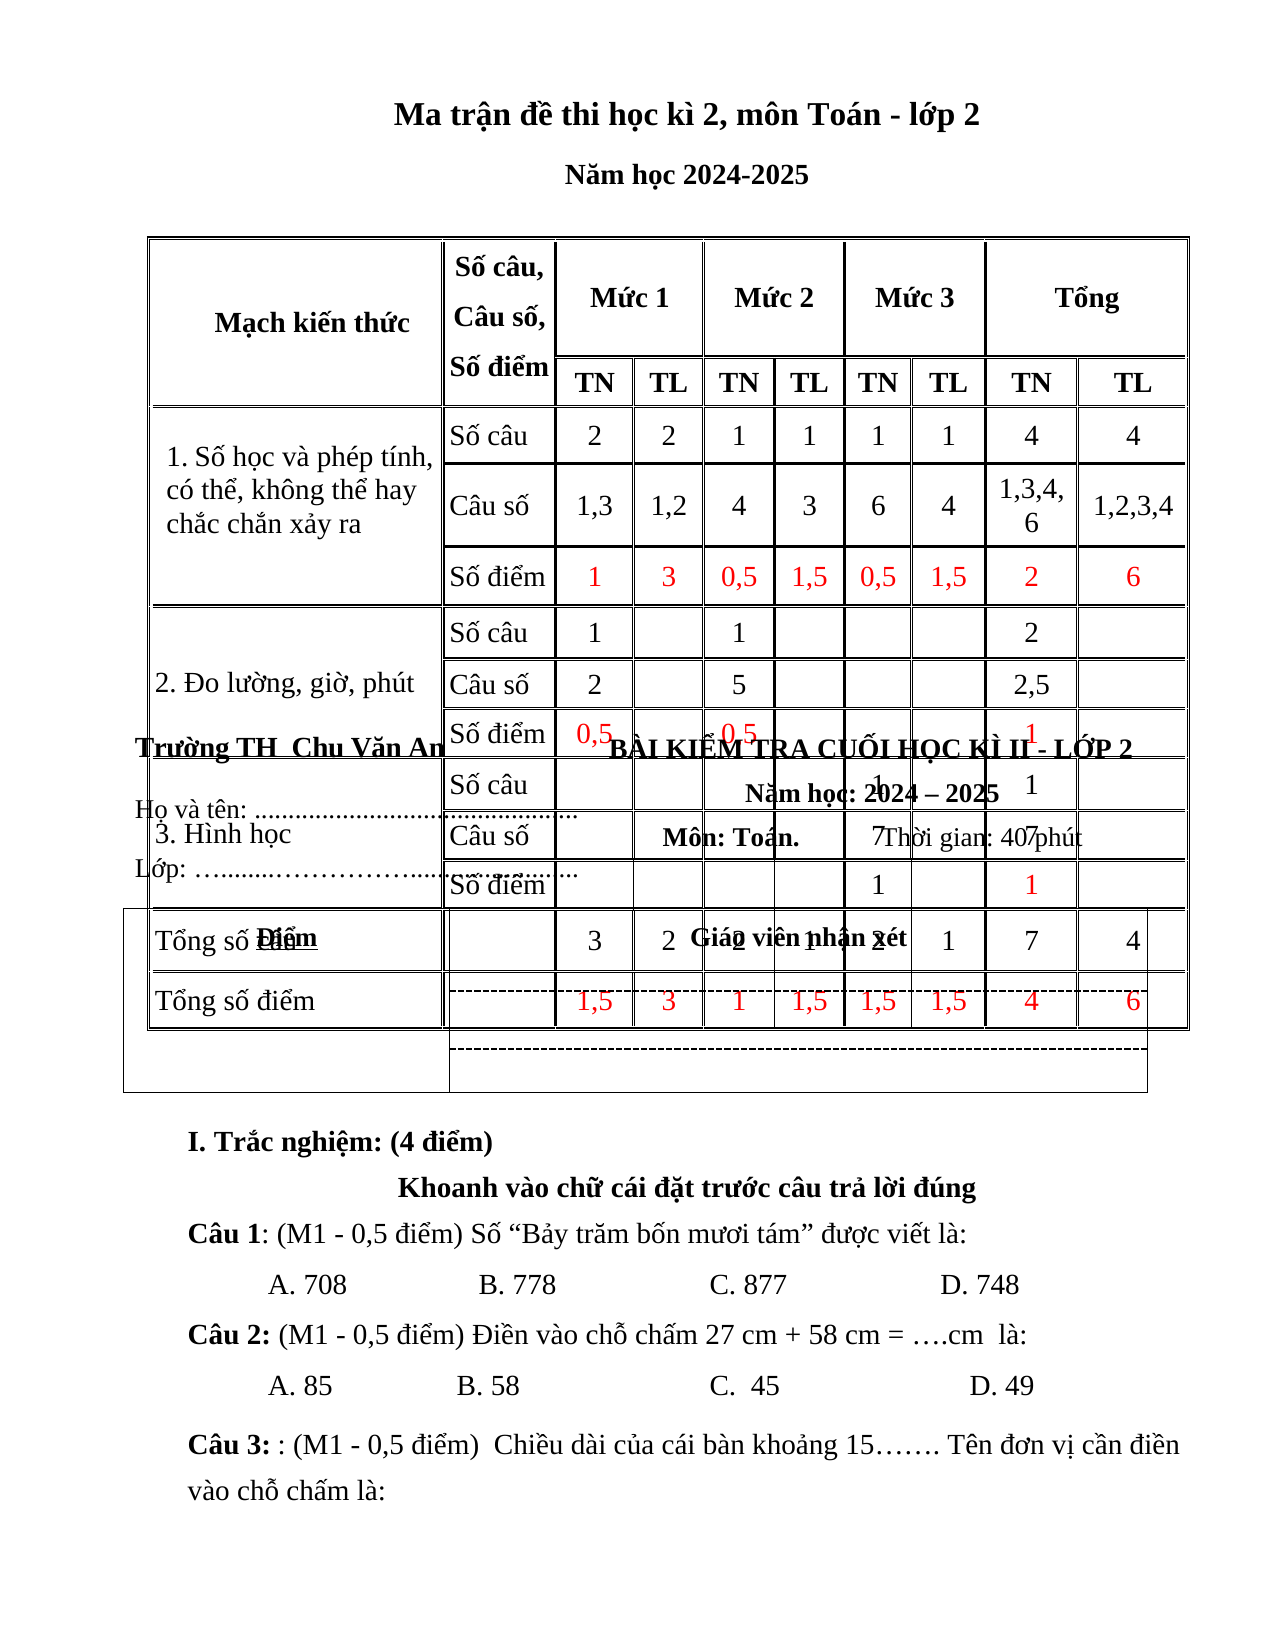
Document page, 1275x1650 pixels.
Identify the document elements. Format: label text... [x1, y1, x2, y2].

table_cell TN [705, 359, 773, 404]
table_cell 2 [557, 408, 632, 462]
table_cell 2 [987, 608, 1076, 648]
table_cell Số câu [445, 608, 554, 648]
table_cell 1,3,4,6 [987, 465, 1076, 545]
table_header Mạch kiến thức [150, 238, 443, 404]
table_cell [913, 608, 984, 648]
table_cell 6 [1148, 970, 1187, 1027]
table_cell 1 [705, 408, 773, 462]
table_header Mức 3 [844, 238, 985, 355]
table_cell [450, 1048, 1147, 1092]
table_cell TL [776, 359, 843, 404]
table_cell 1 [557, 548, 632, 604]
text Khoanh vào chữ cái đặt trước câu trả lời đúng [187, 1171, 1186, 1204]
text A. 708 B. 778 C. 877 D. 748 [187, 1267, 1186, 1301]
table_cell [776, 608, 843, 648]
table_cell 4 [1079, 405, 1187, 462]
table_cell 1,2,3,4 [1079, 462, 1187, 545]
table_cell Số học và phép tính, có thể, không thể hay chắc chắn xảy ra [150, 405, 441, 604]
text Câu 1: (M1 - 0,5 điểm) Số “Bảy trăm bốn mươi tám” được viết là: [187, 1217, 1186, 1250]
table_header BÀI KIỂM TRA CUỐI HỌC KÌ II - LỚP 2 Năm học: 2024 – 2025 Môn: Toán. Thời gian: 40 phút [597, 648, 1147, 908]
table_cell TN [846, 359, 910, 404]
table_cell 4 [987, 408, 1076, 462]
table_cell 1 [913, 408, 984, 462]
table_cell 6 [846, 465, 910, 545]
table_cell 1 [557, 608, 632, 648]
text Câu 2: (M1 - 0,5 điểm) Điền vào chỗ chấm 27 cm + 58 cm = ….cm là: [187, 1317, 1186, 1351]
table_cell Giáo viên nhận xét [450, 909, 1147, 989]
table_cell 1 [776, 408, 843, 462]
table_cell 2 [987, 548, 1076, 604]
table_cell [450, 990, 1147, 1048]
text Năm học 2024-2025 [187, 157, 1186, 191]
table_cell 1 [705, 608, 773, 648]
table_cell 2. Đo lường, giờ, phút [150, 604, 441, 648]
table_cell TL [913, 359, 984, 404]
table_cell 4 [1148, 907, 1187, 969]
table_cell 4 [913, 465, 984, 545]
table_cell Số điểm [445, 548, 554, 604]
table_header Tổng [985, 240, 1187, 355]
table_cell 4 [705, 465, 773, 545]
text Câu 3: : (M1 - 0,5 điểm) Chiều dài của cái bàn khoảng 15……. Tên đơn vị cần điền vào chỗ chấm là: [187, 1418, 1186, 1509]
table_header Mức 2 [704, 240, 844, 355]
text Ma trận đề thi học kì 2, môn Toán - lớp 2 [187, 94, 1186, 132]
list Trắc nghiệm: (4 điểm) [187, 1124, 1186, 1158]
table_cell 1,3 [557, 465, 632, 545]
table_cell [1147, 756, 1188, 809]
table_cell 6 [1079, 545, 1187, 604]
table_cell TL [635, 359, 702, 404]
table_cell [1147, 707, 1188, 756]
table_cell [1147, 657, 1187, 707]
table_cell [1147, 858, 1187, 907]
table_cell [1147, 809, 1188, 858]
text A. 85 B. 58 C. 45 D. 49 [187, 1368, 1186, 1401]
table_cell 3 [635, 548, 702, 604]
table_cell Câu số [445, 465, 554, 545]
table_cell 1,5 [776, 548, 843, 604]
table_cell Số câu [445, 408, 554, 462]
table_cell 0,5 [846, 548, 910, 604]
table_cell [1079, 604, 1187, 657]
table_cell 1,2 [635, 465, 702, 545]
table_header Mức 1 [555, 240, 704, 355]
table_cell [635, 608, 702, 648]
table_cell 2 [635, 408, 702, 462]
table_header Số câu, Câu số, Số điểm [443, 240, 555, 404]
table_header Trường TH Chu Văn An Họ và tên: ................................................ Lớp: …........……………......................... [123, 648, 597, 908]
table_cell TN [557, 359, 632, 404]
table_cell 0,5 [705, 548, 773, 604]
table_cell Điểm [124, 909, 449, 1092]
table_cell 1 [846, 408, 910, 462]
table_cell TL [1079, 355, 1187, 404]
table_cell [846, 608, 910, 648]
table_cell 1,5 [913, 548, 984, 604]
table_cell 3 [776, 465, 843, 545]
table_cell TN [987, 359, 1076, 404]
